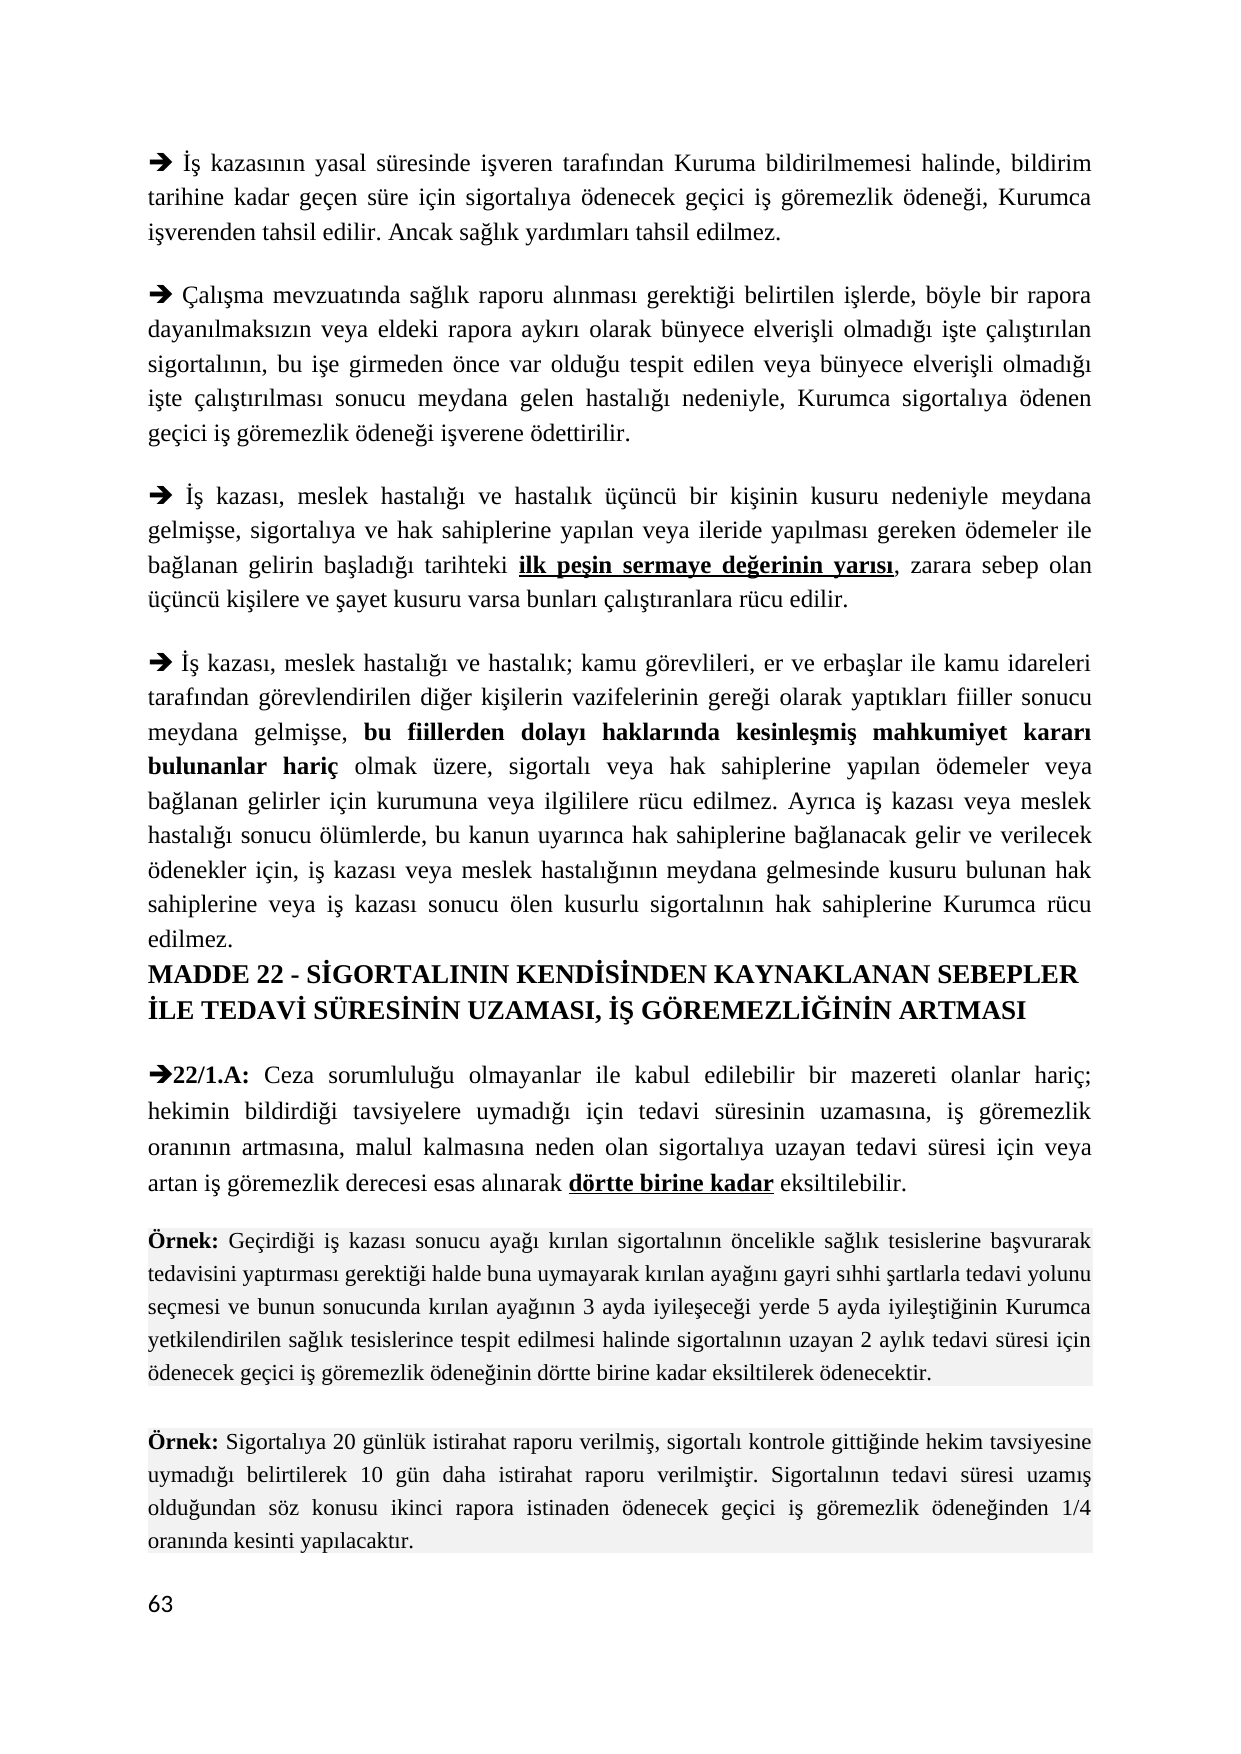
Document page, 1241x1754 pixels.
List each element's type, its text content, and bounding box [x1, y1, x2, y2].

text Çalışma mevzuatında sağlık raporu alınması gerektiği belirtilen işlerde, böyle bir rapora dayanılmaksızın veya eldeki rapora aykırı olarak bünyece elverişli olmadığı işte çalıştırılan sigortalının, bu işe girmeden önce var olduğu tespit edilen veya bünyece elverişli olmadığı işte çalıştırılması sonucu meydana gelen hastalığı nedeniyle, Kurumca sigortalıya ödenen geçici iş göremezlik ödeneği işverene ödettirilir. [148, 280, 1093, 447]
text 22/1.A: Ceza sorumluluğu olmayanlar ile kabul edilebilir bir mazereti olanlar hariç; hekimin bildirdiği tavsiyelere uymadığı için tedavi süresinin uzamasına, iş göremezlik oranının artmasına, malul kalmasına neden olan sigortalıya uzayan tedavi süresi için veya artan iş göremezlik derecesi esas alınarak dörtte birine kadar eksiltilebilir. [148, 1060, 1093, 1196]
text İş kazasının yasal süresinde işveren tarafından Kuruma bildirilmemesi halinde, bildirim tarihine kadar geçen süre için sigortalıya ödenecek geçici iş göremezlik ödeneği, Kurumca işverenden tahsil edilir. Ancak sağlık yardımları tahsil edilmez. [148, 148, 1093, 245]
text MADDE 22 - SİGORTALININ KENDİSİNDEN KAYNAKLANAN SEBEPLER İLE TEDAVİ SÜRESİNİN UZAMASI, İŞ GÖREMEZLİĞİNİN ARTMASI [148, 958, 1093, 1025]
text Örnek: Sigortalıya 20 günlük istirahat raporu verilmiş, sigortalı kontrole gittiğinde hekim tavsiyesine uymadığı belirtilerek 10 gün daha istirahat raporu verilmiştir. Sigortalının tedavi süresi uzamış olduğundan söz konusu ikinci rapora istinaden ödenecek geçici iş göremezlik ödeneğinden 1/4 oranında kesinti yapılacaktır. [148, 1428, 1093, 1553]
text İş kazası, meslek hastalığı ve hastalık; kamu görevlileri, er ve erbaşlar ile kamu idareleri tarafından görevlendirilen diğer kişilerin vazifelerinin gereği olarak yaptıkları fiiller sonucu meydana gelmişse, bu fiillerden dolayı haklarında kesinleşmiş mahkumiyet kararı bulunanlar hariç olmak üzere, sigortalı veya hak sahiplerine yapılan ödemeler veya bağlanan gelirler için kurumuna veya ilgililere rücu edilmez. Ayrıca iş kazası veya meslek hastalığı sonucu ölümlerde, bu kanun uyarınca hak sahiplerine bağlanacak gelir ve verilecek ödenekler için, iş kazası veya meslek hastalığının meydana gelmesinde kusuru bulunan hak sahiplerine veya iş kazası sonucu ölen kusurlu sigortalının hak sahiplerine Kurumca rücu edilmez. [148, 648, 1093, 952]
text Örnek: Geçirdiği iş kazası sonucu ayağı kırılan sigortalının öncelikle sağlık tesislerine başvurarak tedavisini yaptırması gerektiği halde buna uymayarak kırılan ayağını gayri sıhhi şartlarla tedavi yolunu seçmesi ve bunun sonucunda kırılan ayağının 3 ayda iyileşeceği yerde 5 ayda iyileştiğinin Kurumca yetkilendirilen sağlık tesislerince tespit edilmesi halinde sigortalının uzayan 2 aylık tedavi süresi için ödenecek geçici iş göremezlik ödeneğinin dörtte birine kadar eksiltilerek ödenecektir. [148, 1228, 1093, 1386]
text İş kazası, meslek hastalığı ve hastalık üçüncü bir kişinin kusuru nedeniyle meydana gelmişse, sigortalıya ve hak sahiplerine yapılan veya ileride yapılması gereken ödemeler ile bağlanan gelirin başladığı tarihteki ilk peşin sermaye değerinin yarısı, zarara sebep olan üçüncü kişilere ve şayet kusuru varsa bunları çalıştıranlara rücu edilir. [148, 481, 1093, 613]
